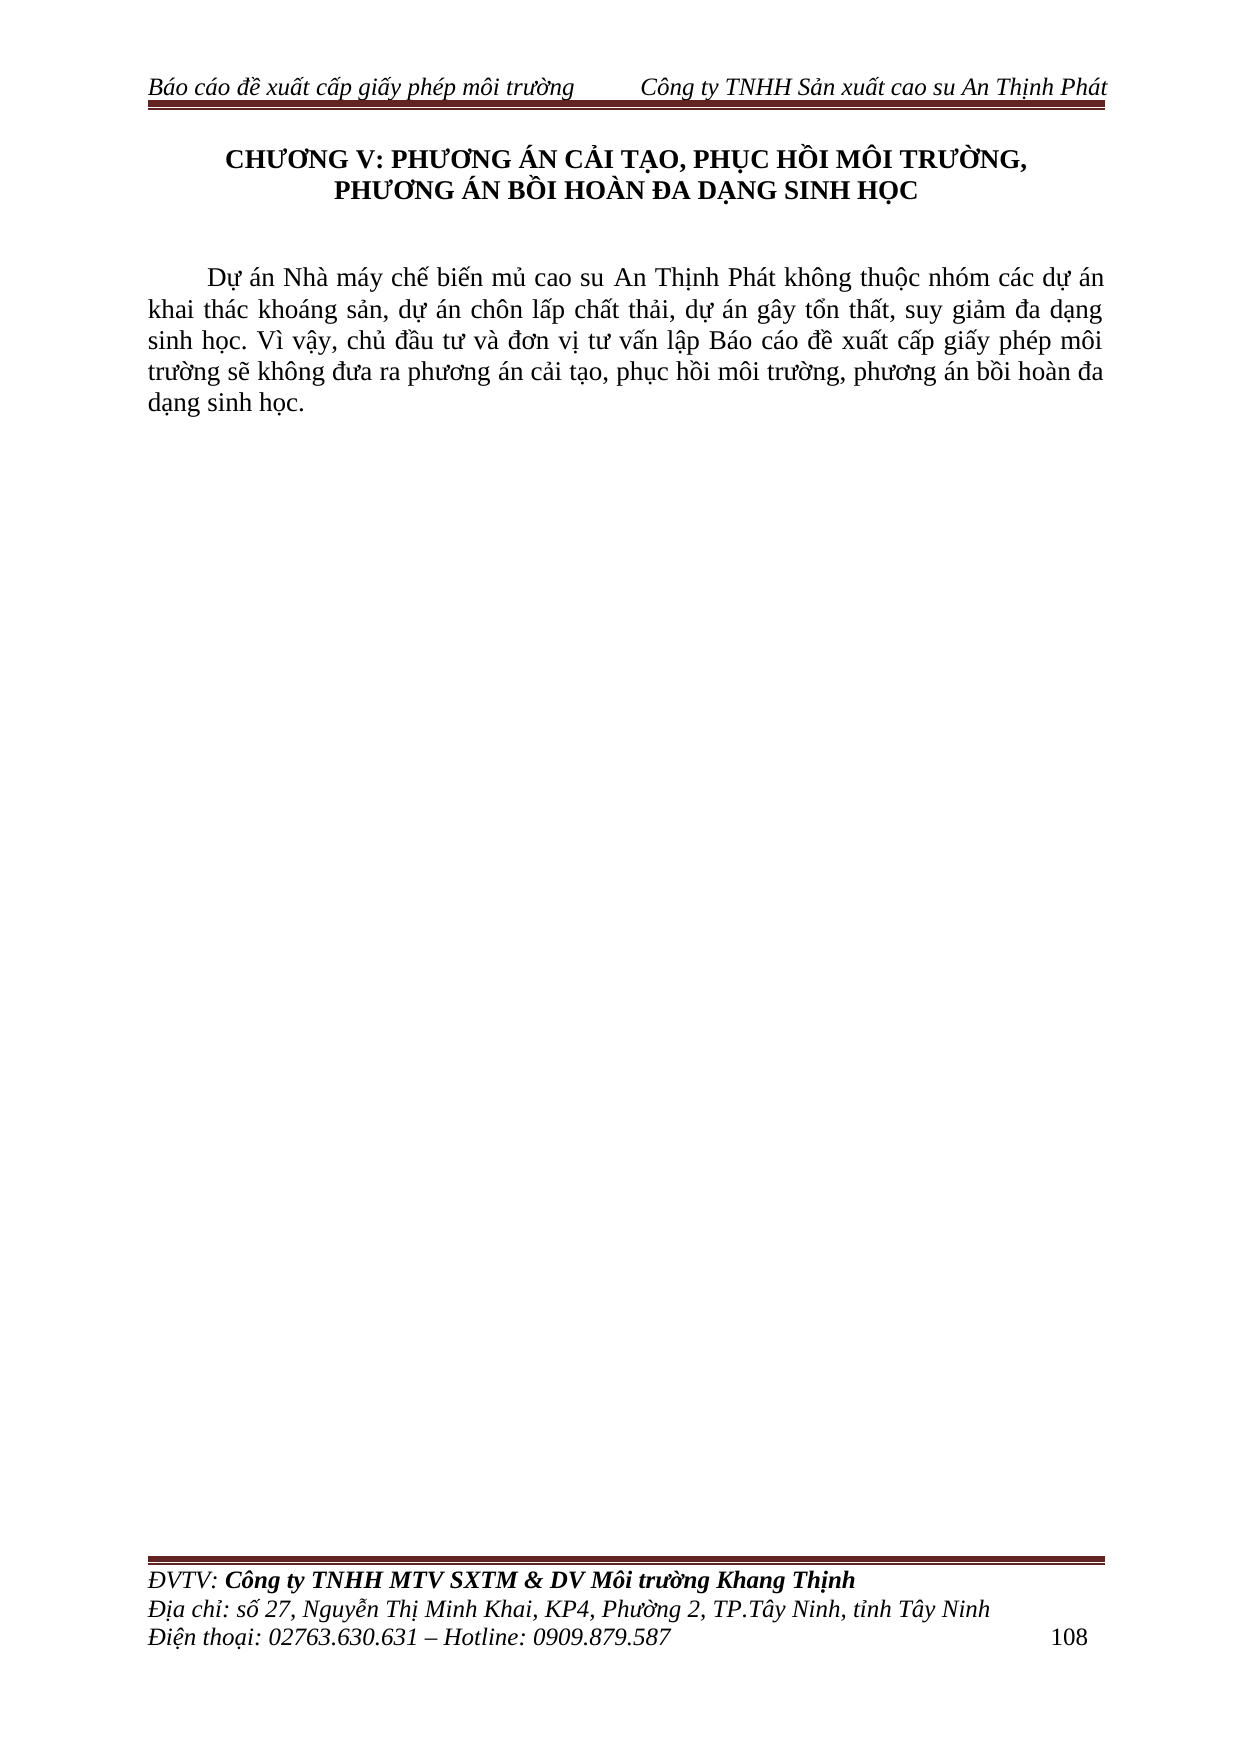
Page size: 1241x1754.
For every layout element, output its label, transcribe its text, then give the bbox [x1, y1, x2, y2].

subtitle CHƯƠNG V: PHƯƠNG ÁN CẢI TẠO, PHỤC HỒI MÔI TRƯỜNG, PHƯƠNG ÁN BỒI HOÀN ĐA DẠNG SINH HỌC [148, 143, 1105, 205]
text Dự án Nhà máy chế biến mủ cao su An Thịnh Phát không thuộc nhóm các dự án khai thác khoáng sản, dự án chôn lấp chất thải, dự án gây tổn thất, suy giảm đa dạng sinh học. Vì vậy, chủ đầu tư và đơn vị tư vấn lập Báo cáo đề xuất cấp giấy phép môi trường sẽ không đưa ra phương án cải tạo, phục hồi môi trường, phương án bồi hoàn đa dạng sinh học. [148, 262, 1105, 417]
